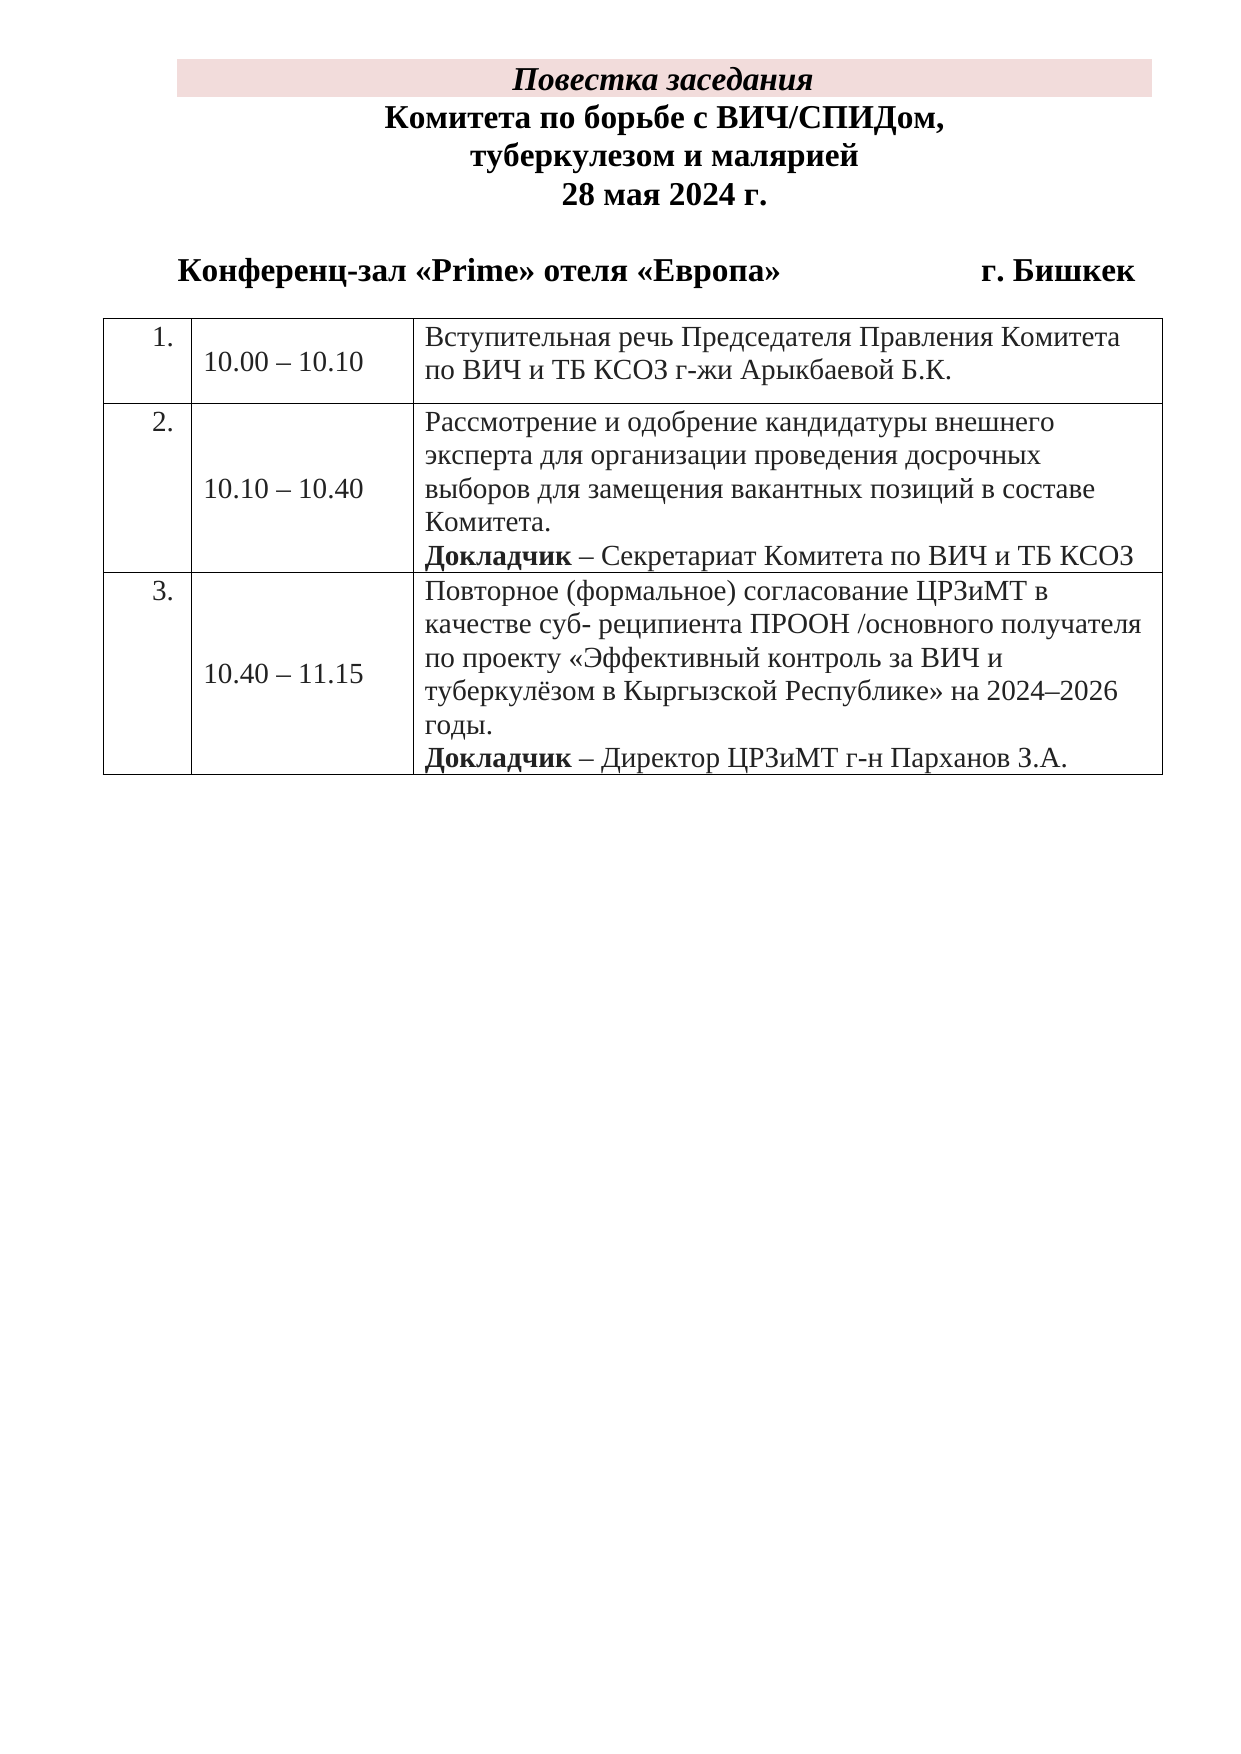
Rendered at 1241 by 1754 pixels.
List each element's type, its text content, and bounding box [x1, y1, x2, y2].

text 28 мая 2024 г. [177, 174, 1152, 212]
text Конференц-зал «Prime» отеля «Европа» г. Бишкек [177, 251, 1152, 289]
table_header Вступительная речь Председателя Правления Комитета по ВИЧ и ТБ КСОЗ г-жи Арыкбаевой Б.К. [414, 319, 1162, 403]
text туберкулезом и малярией [177, 136, 1152, 174]
table_cell Повторное (формальное) согласование ЦРЗиМТ в качестве суб- реципиента ПРООН /основного получателя по проекту «Эффективный контроль за ВИЧ и туберкулёзом в Кыргызской Республике» на 2024–2026 годы. Докладчик – Директор ЦРЗиМТ г-н Парханов З.А. [493, 573, 1162, 774]
text Комитета по борьбе с ВИЧ/СПИДом, [177, 97, 1152, 136]
table_cell Рассмотрение и одобрение кандидатуры внешнего эксперта для организации проведения досрочных выборов для замещения вакантных позиций в составе Комитета. Докладчик – Секретариат Комитета по ВИЧ и ТБ КСОЗ [414, 404, 1162, 572]
table_header [104, 319, 191, 403]
table_cell 10.10 – 10.40 [192, 404, 413, 572]
table_header 10.00 – 10.10 [192, 319, 413, 403]
table_cell [104, 573, 191, 774]
table_cell 10.40 – 11.15 [192, 573, 413, 774]
table_cell [104, 404, 191, 572]
text Повестка заседания [177, 59, 1152, 97]
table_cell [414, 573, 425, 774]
